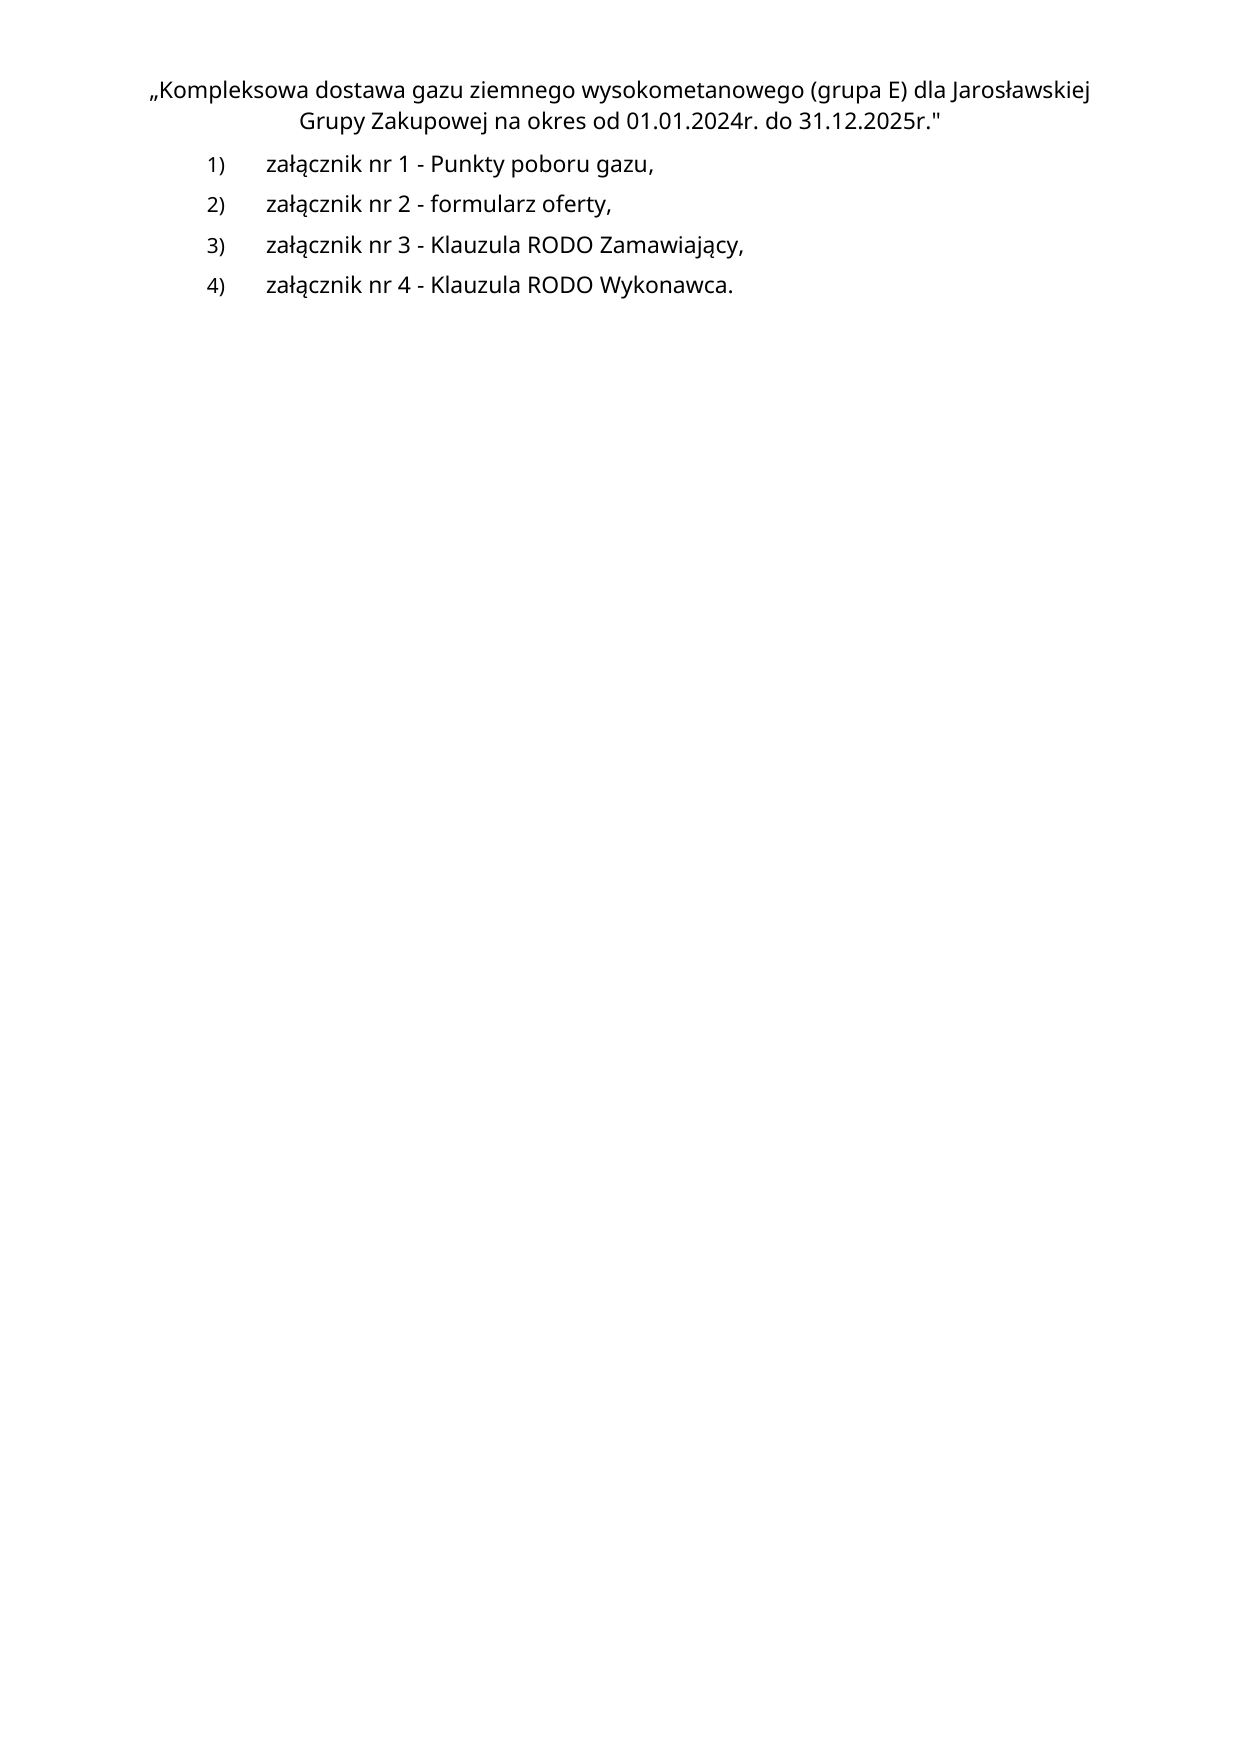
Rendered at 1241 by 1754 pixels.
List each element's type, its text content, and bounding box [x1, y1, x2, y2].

list załącznik nr 3 - Klauzula RODO Zamawiający, [207, 229, 1081, 260]
list załącznik nr 1 - Punkty poboru gazu, [207, 148, 1081, 179]
list załącznik nr 2 - formularz oferty, [207, 188, 1081, 219]
list załącznik nr 4 - Klauzula RODO Wykonawca. [207, 269, 1081, 301]
